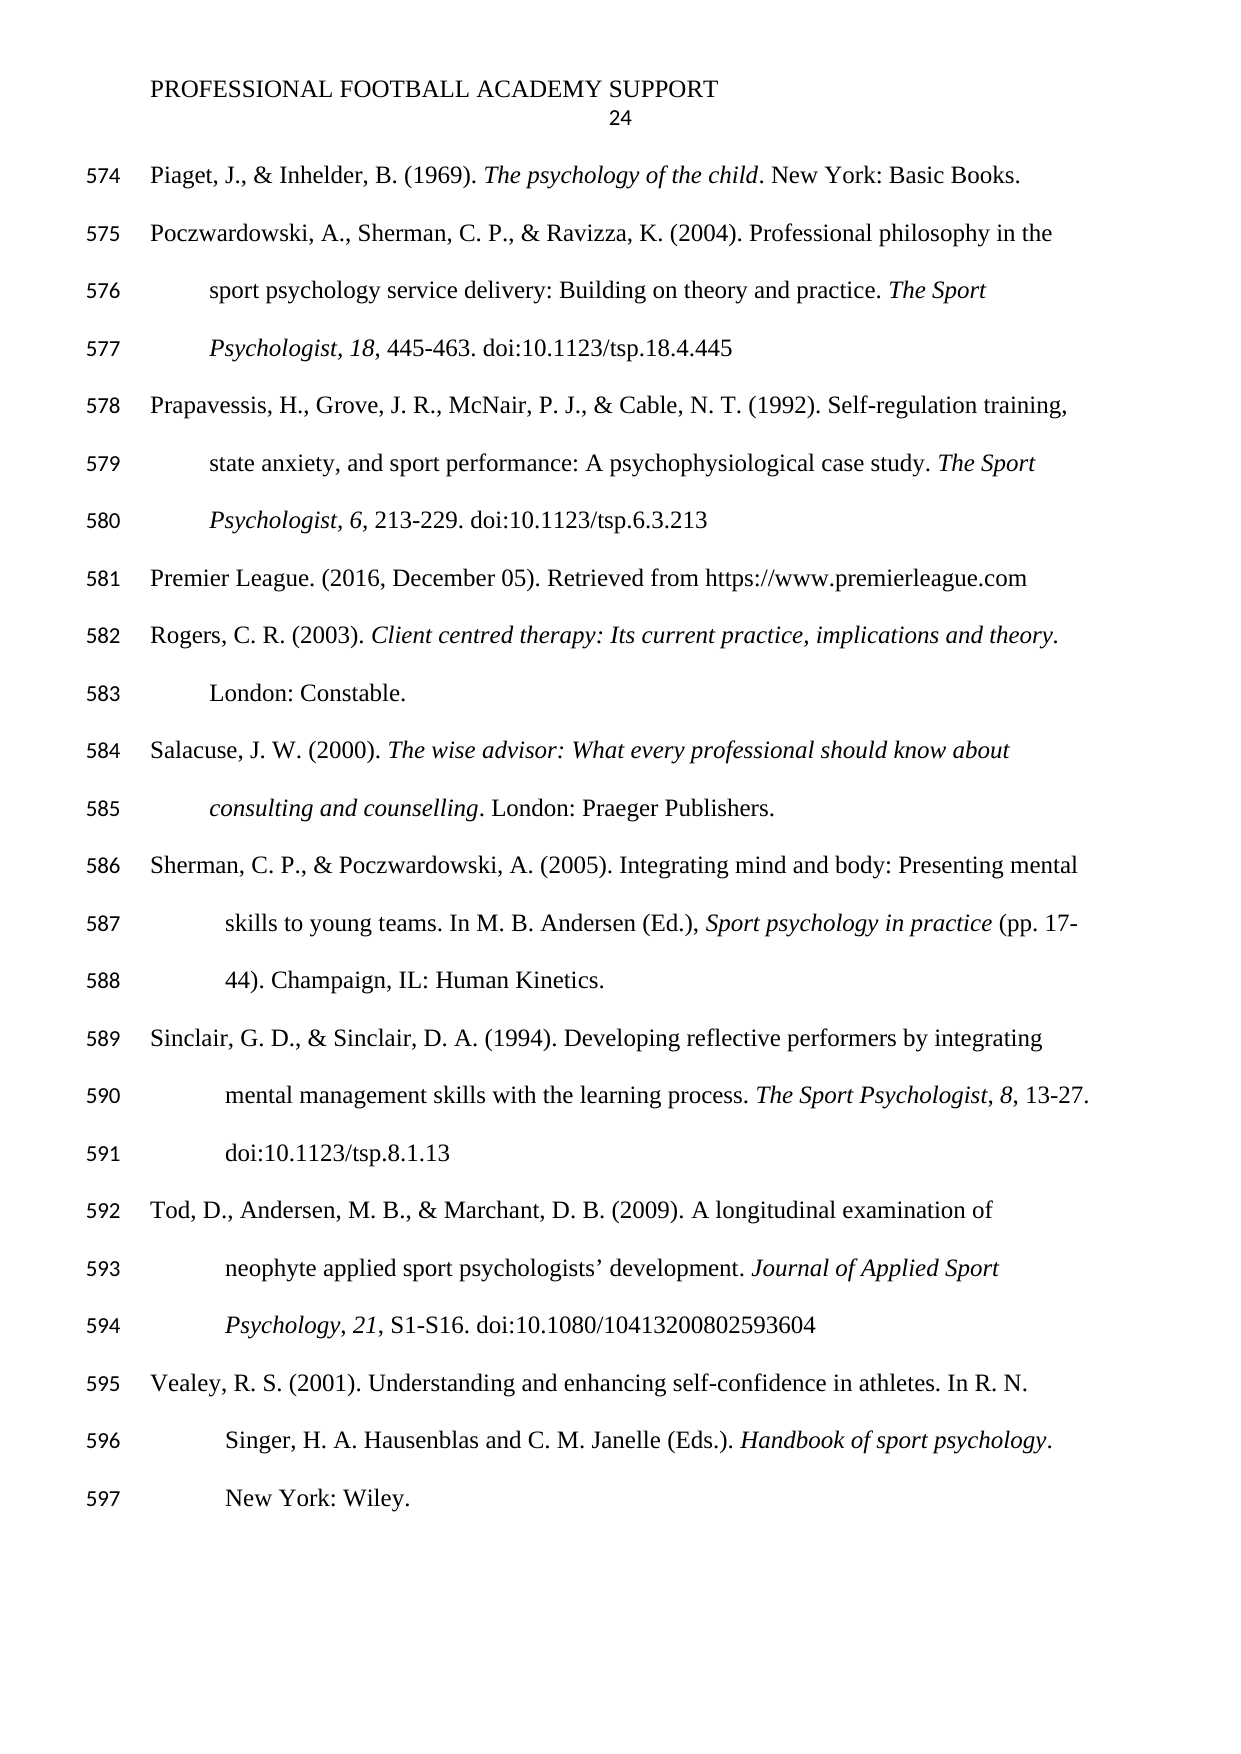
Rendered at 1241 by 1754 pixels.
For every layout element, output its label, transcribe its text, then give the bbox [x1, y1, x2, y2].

text Sherman, C. P., & Poczwardowski, A. (2005). Integrating mind and body: Presenting mental skills to young teams. In M. B. Andersen (Ed.), Sport psychology in practice (pp. 17-44). Champaign, IL: Human Kinetics. [150, 850, 1090, 994]
text Tod, D., Andersen, M. B., & Marchant, D. B. (2009). A longitudinal examination of neophyte applied sport psychologists’ development. Journal of Applied Sport Psychology, 21, S1-S16. doi:10.1080/10413200802593604 [150, 1195, 1090, 1339]
text Salacuse, J. W. (2000). The wise advisor: What every professional should know about consulting and counselling. London: Praeger Publishers. [150, 735, 1090, 822]
text Vealey, R. S. (2001). Understanding and enhancing self-confidence in athletes. In R. N. Singer, H. A. Hausenblas and C. M. Janelle (Eds.). Handbook of sport psychology. New York: Wiley. [150, 1368, 1090, 1512]
text Piaget, J., & Inhelder, B. (1969). The psychology of the child. New York: Basic Books. [150, 160, 1090, 189]
text Poczwardowski, A., Sherman, C. P., & Ravizza, K. (2004). Professional philosophy in the sport psychology service delivery: Building on theory and practice. The Sport Psychologist, 18, 445-463. doi:10.1123/tsp.18.4.445 [150, 218, 1090, 362]
text Prapavessis, H., Grove, J. R., McNair, P. J., & Cable, N. T. (1992). Self-regulation training, state anxiety, and sport performance: A psychophysiological case study. The Sport Psychologist, 6, 213-229. doi:10.1123/tsp.6.3.213 [150, 390, 1090, 534]
text Rogers, C. R. (2003). Client centred therapy: Its current practice, implications and theory. London: Constable. [150, 620, 1090, 707]
text Premier League. (2016, December 05). Retrieved from https://www.premierleague.com [150, 563, 1090, 592]
text Sinclair, G. D., & Sinclair, D. A. (1994). Developing reflective performers by integrating mental management skills with the learning process. The Sport Psychologist, 8, 13-27. doi:10.1123/tsp.8.1.13 [150, 1023, 1090, 1167]
